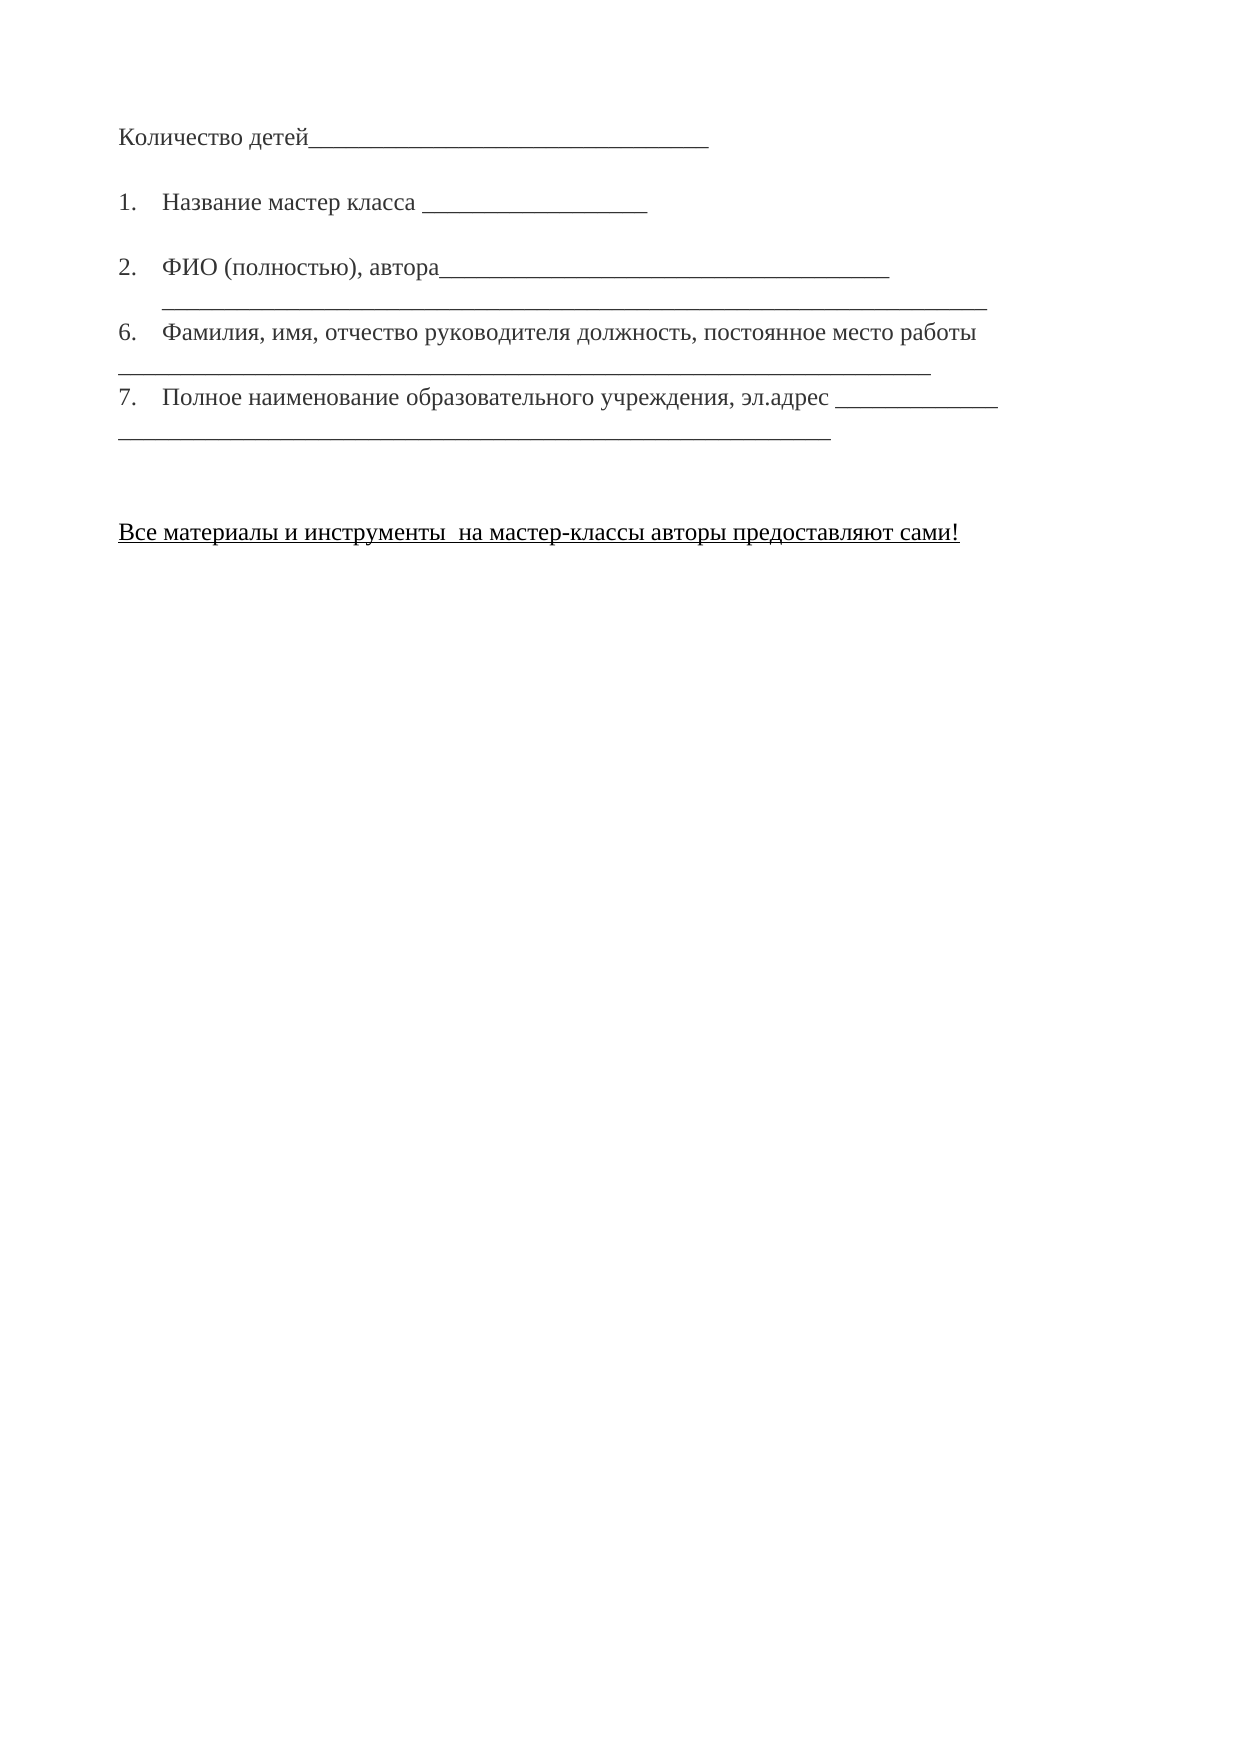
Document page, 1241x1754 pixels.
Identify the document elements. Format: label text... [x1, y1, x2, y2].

text Все материалы и инструменты на мастер-классы авторы предоставляют сами! [118, 517, 1152, 546]
text Количество детей________________________________ 1. Название мастер класса __________________ 2. ФИО (полностью), автора____________________________________ __________________________________________________________________ 6. Фамилия, имя, отчество руководителя должность, постоянное место работы _________________________________________________________________ 7. Полное наименование образовательного учреждения, эл.адрес _____________ _________________________________________________________ [118, 118, 1152, 443]
